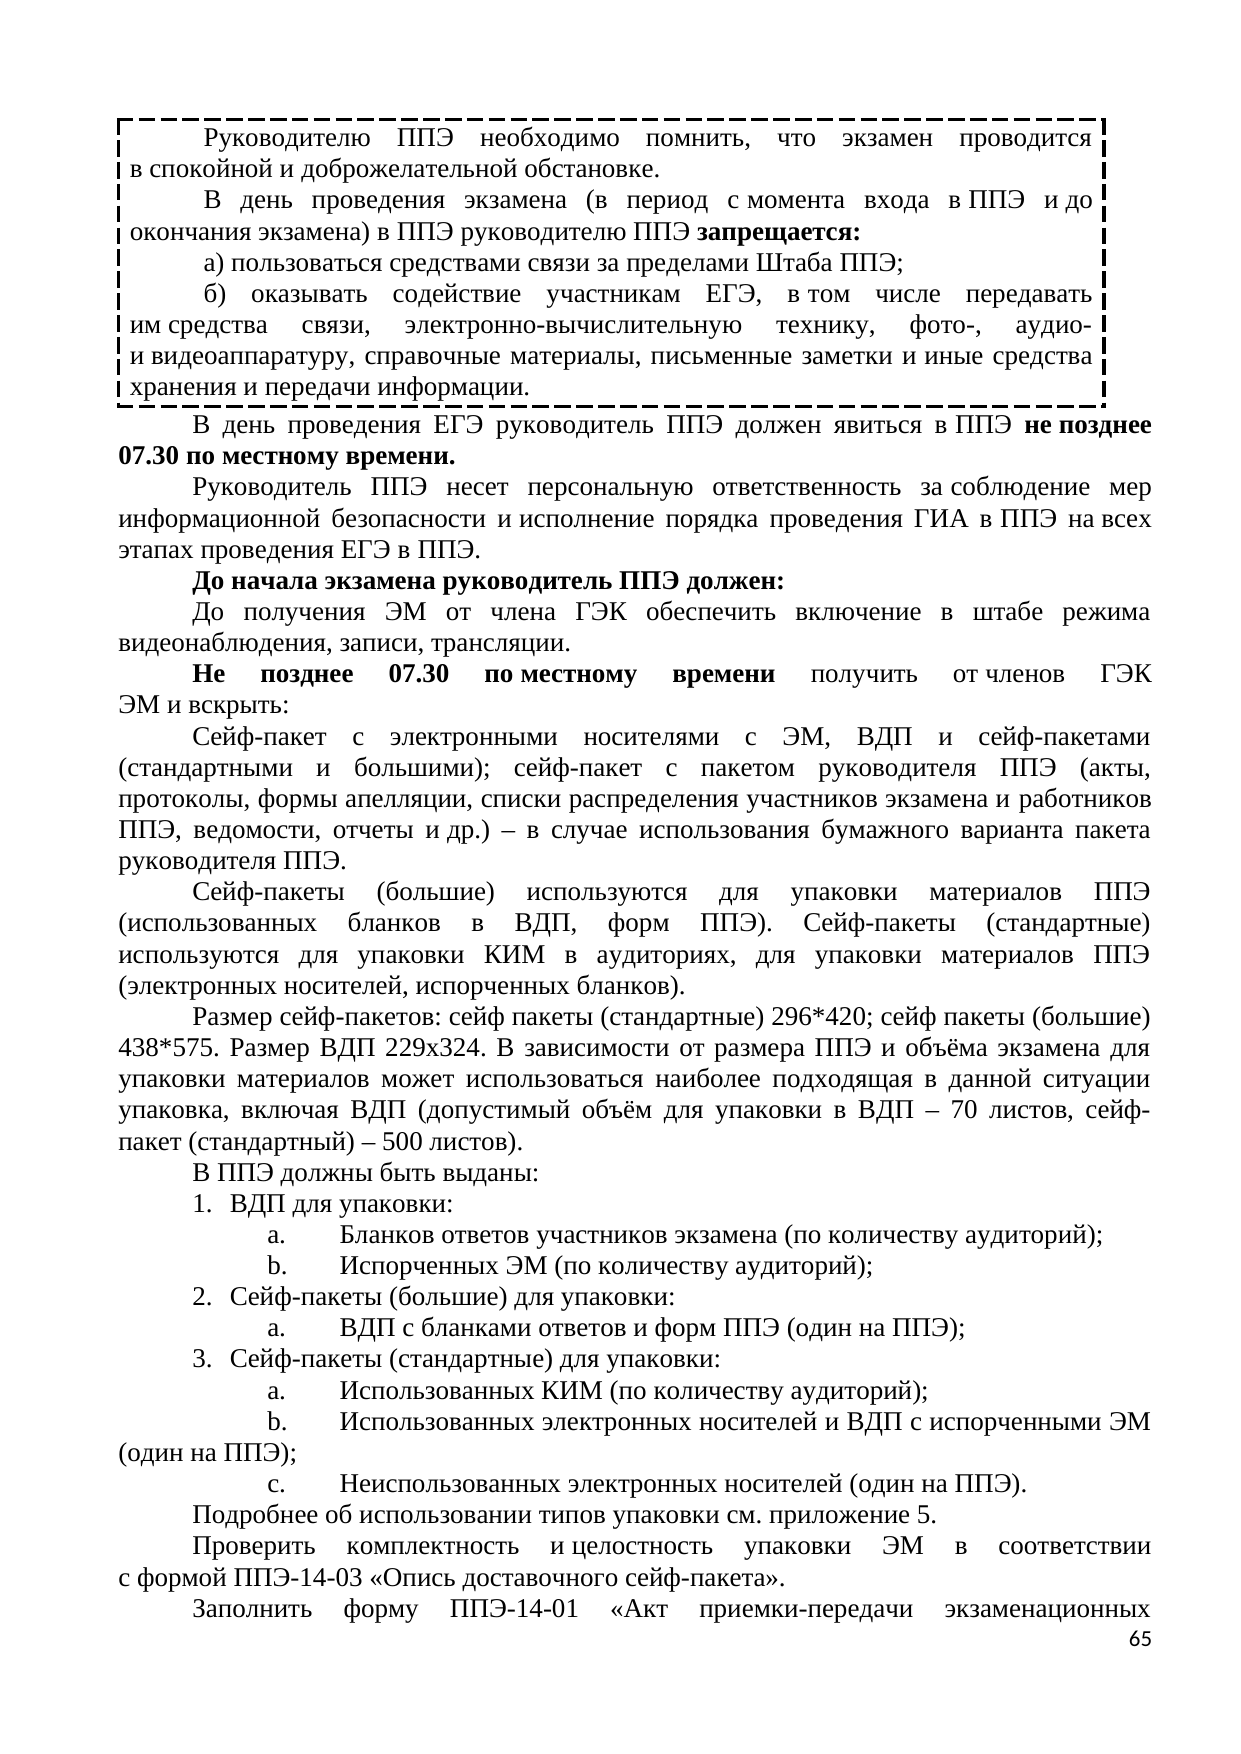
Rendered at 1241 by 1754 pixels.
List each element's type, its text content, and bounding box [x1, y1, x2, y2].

text Проверить комплектность и целостность упаковки ЭМ в соответствии с формой ППЭ-14-03 «Опись доставочного сейф-пакета». [118, 1529, 1152, 1592]
text До начала экзамена руководитель ППЭ должен: [118, 564, 1152, 595]
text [118, 1592, 1152, 1623]
list Испорченных ЭМ (по количеству аудиторий); [118, 1249, 1152, 1280]
text Не позднее 07.30 по местному времени получить от членов ГЭК ЭМ и вскрыть: [118, 657, 1152, 720]
text В ППЭ должны быть выданы: [118, 1156, 1152, 1187]
text Размер сейф-пакетов: сейф пакеты (стандартные) 296*420; сейф пакеты (большие) 438*575. Размер ВДП 229х324. В зависимости от размера ППЭ и объёма экзамена для упаковки материалов может использоваться наиболее подходящая в данной ситуации упаковка, включая ВДП (допустимый объём для упаковки в ВДП – 70 листов, сейф-пакет (стандартный) – 500 листов). [118, 1000, 1152, 1156]
text В день проведения ЕГЭ руководитель ППЭ должен явиться в ППЭ не позднее 07.30 по местному времени. [118, 408, 1152, 471]
list Сейф-пакеты (стандартные) для упаковки: [192, 1343, 1152, 1374]
list ВДП для упаковки: [192, 1187, 1152, 1218]
text Сейф-пакет с электронными носителями с ЭМ, ВДП и сейф-пакетами (стандартными и большими); сейф-пакет с пакетом руководителя ППЭ (акты, протоколы, формы апелляции, списки распределения участников экзамена и работников ППЭ, ведомости, отчеты и др.) – в случае использования бумажного варианта пакета руководителя ППЭ. [118, 720, 1152, 875]
list ВДП с бланками ответов и форм ППЭ (один на ППЭ); [118, 1311, 1152, 1343]
list Бланков ответов участников экзамена (по количеству аудиторий); [118, 1218, 1152, 1249]
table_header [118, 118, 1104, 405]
text Руководитель ППЭ несет персональную ответственность за соблюдение мер информационной безопасности и исполнение порядка проведения ГИА в ППЭ на всех этапах проведения ЕГЭ в ППЭ. [118, 471, 1152, 564]
text Подробнее об использовании типов упаковки см. приложение 5. [118, 1498, 1152, 1529]
list Неиспользованных электронных носителей (один на ППЭ). [118, 1467, 1152, 1498]
text До получения ЭМ от члена ГЭК обеспечить включение в штабе режима видеонаблюдения, записи, трансляции. [118, 595, 1152, 657]
list Использованных КИМ (по количеству аудиторий); [118, 1374, 1152, 1405]
list Использованных электронных носителей и ВДП с испорченными ЭМ (один на ППЭ); [118, 1405, 1152, 1467]
list Сейф-пакеты (большие) для упаковки: [192, 1280, 1152, 1311]
text Сейф-пакеты (большие) используются для упаковки материалов ППЭ (использованных бланков в ВДП, форм ППЭ). Сейф-пакеты (стандартные) используются для упаковки КИМ в аудиториях, для упаковки материалов ППЭ (электронных носителей, испорченных бланков). [118, 875, 1152, 1000]
